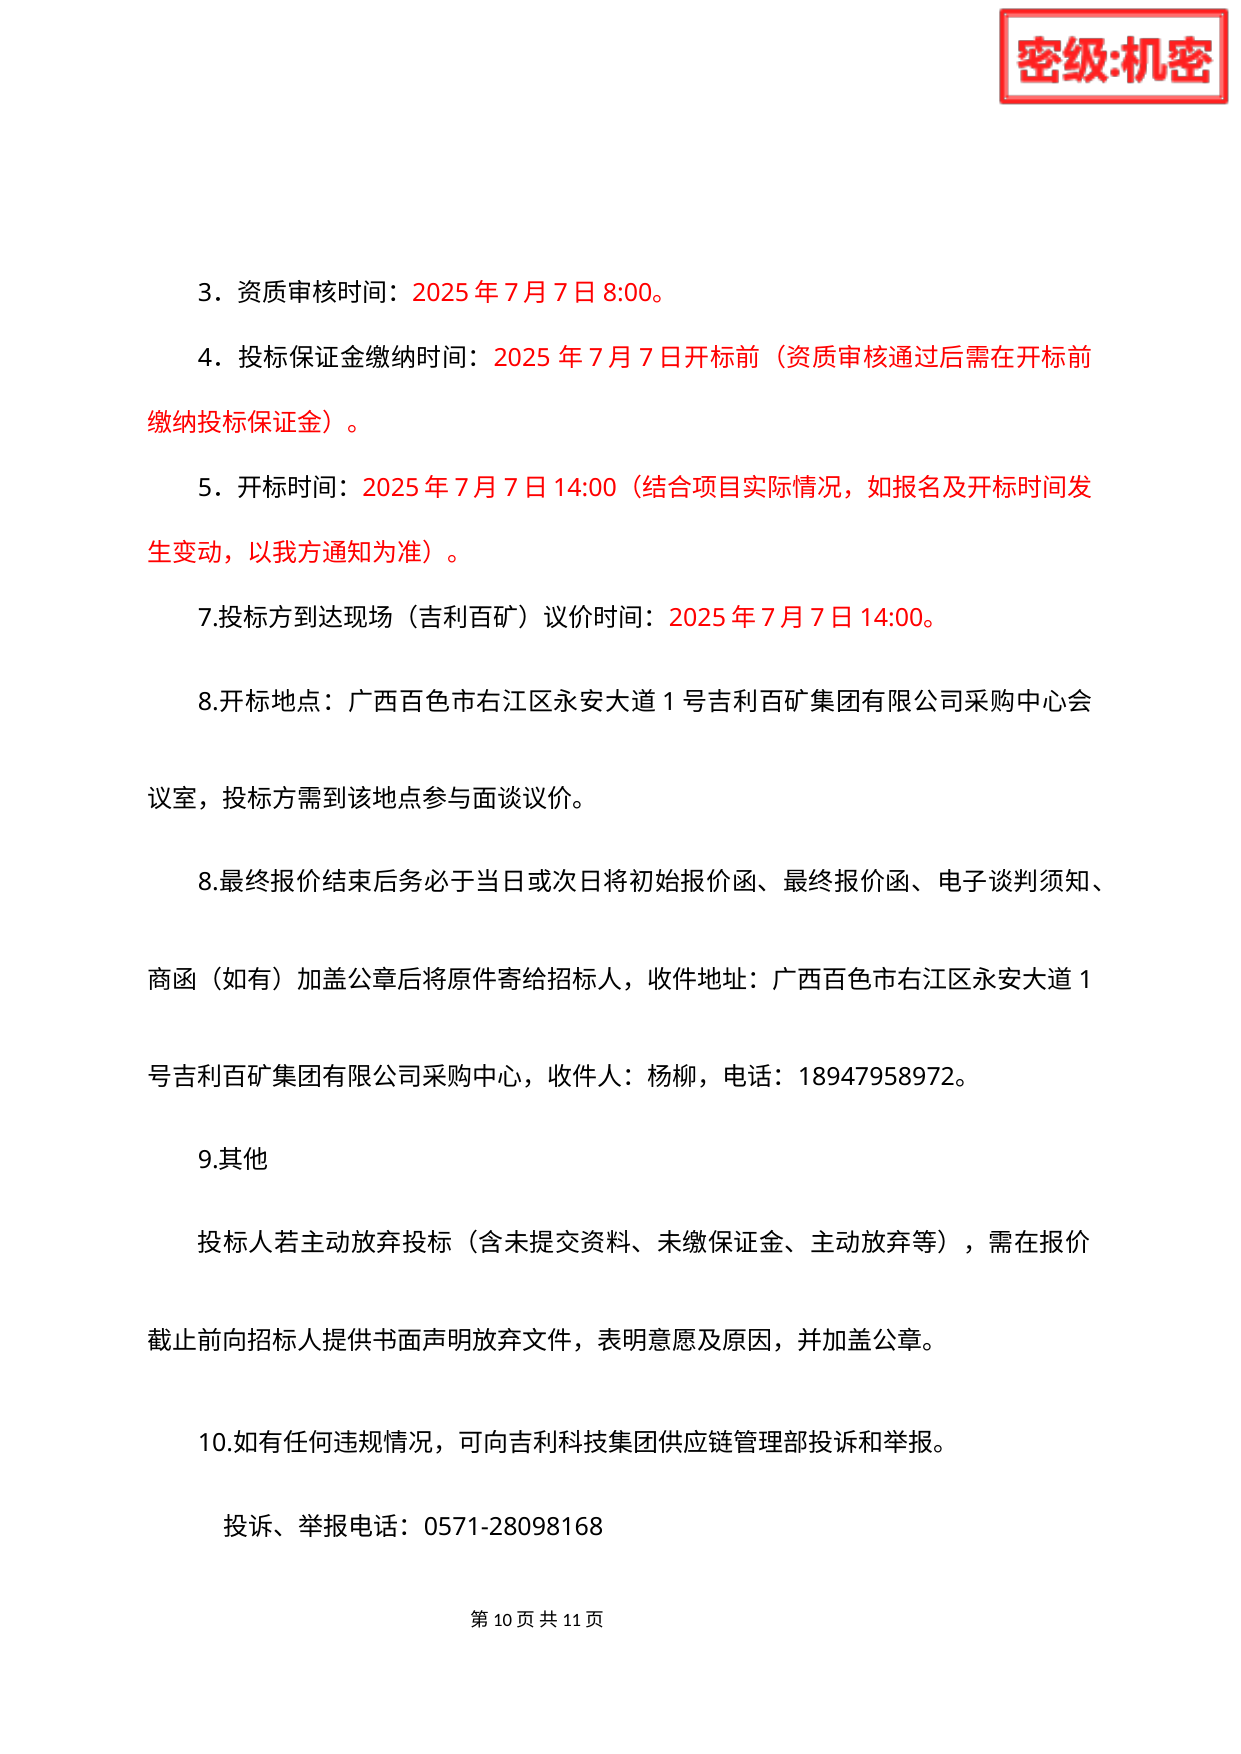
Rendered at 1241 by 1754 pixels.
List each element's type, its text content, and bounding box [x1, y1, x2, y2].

text 投诉、举报电话：0571-28098168 [148, 1492, 1093, 1557]
text 8.最终报价结束后务必于当日或次日将初始报价函、最终报价函、电子谈判须知、商函（如有）加盖公章后将原件寄给招标人，收件地址：广西百色市右江区永安大道1号吉利百矿集团有限公司采购中心，收件人：杨柳，电话：18947958972。 [148, 847, 1093, 1107]
text 8.开标地点：广西百色市右江区永安大道1号吉利百矿集团有限公司采购中心会议室，投标方需到该地点参与面谈议价。 [148, 667, 1093, 829]
text 10.如有任何违规情况，可向吉利科技集团供应链管理部投诉和举报。 [148, 1408, 1093, 1473]
text 3．资质审核时间：2025年7月7日8:00。 [148, 258, 1093, 323]
text 5．开标时间：2025年7月7日14:00（结合项目实际情况，如报名及开标时间发生变动，以我方通知为准）。 [148, 453, 1093, 583]
text 9.其他 [148, 1125, 1093, 1190]
text 7.投标方到达现场（吉利百矿）议价时间：2025年7月7日14:00。 [148, 583, 1093, 648]
text 投标人若主动放弃投标（含未提交资料、未缴保证金、主动放弃等），需在报价截止前向招标人提供书面声明放弃文件，表明意愿及原因，并加盖公章。 [148, 1208, 1093, 1371]
text 4．投标保证金缴纳时间：2025 年7月7日开标前（资质审核通过后需在开标前缴纳投标保证金）。 [148, 323, 1093, 453]
picture [990, 0, 1241, 117]
